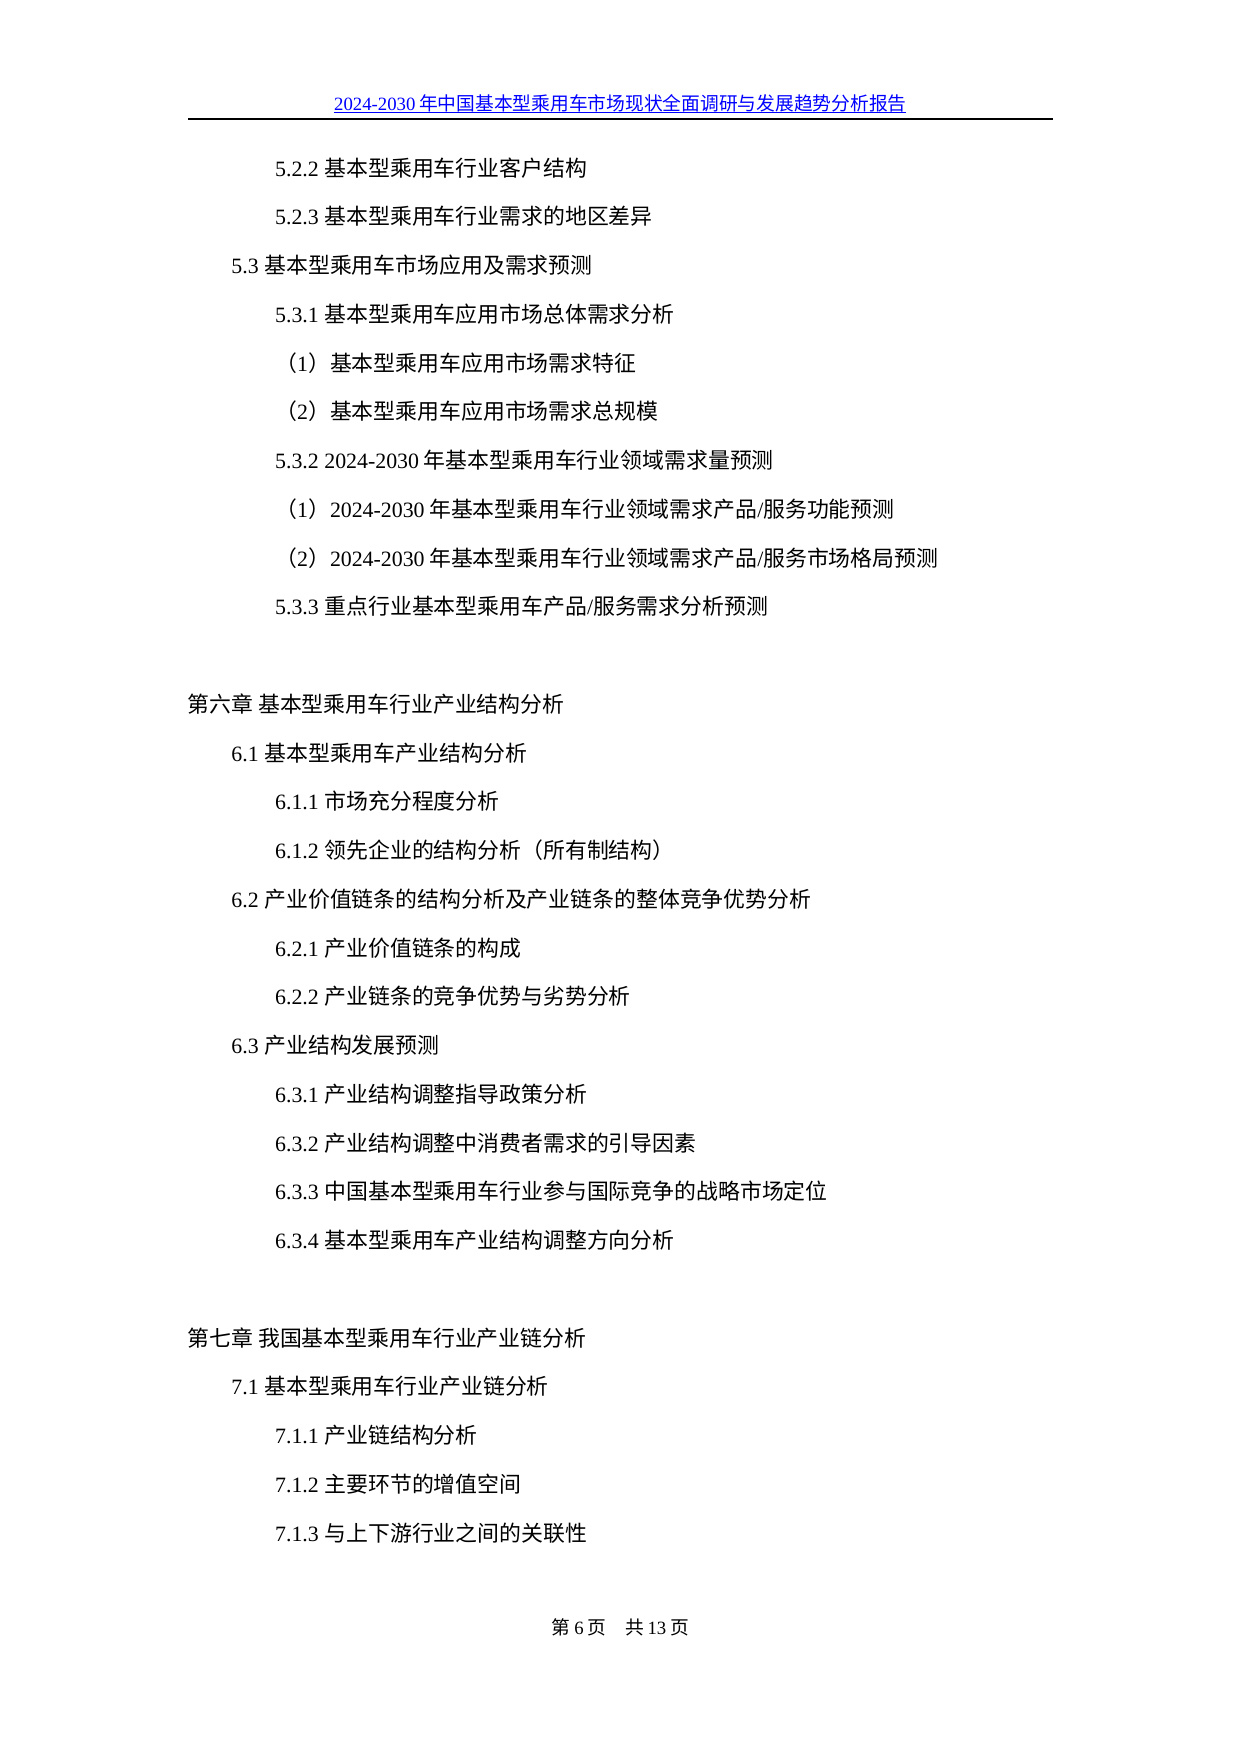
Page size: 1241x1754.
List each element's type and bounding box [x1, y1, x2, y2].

text [187, 150, 1053, 1548]
